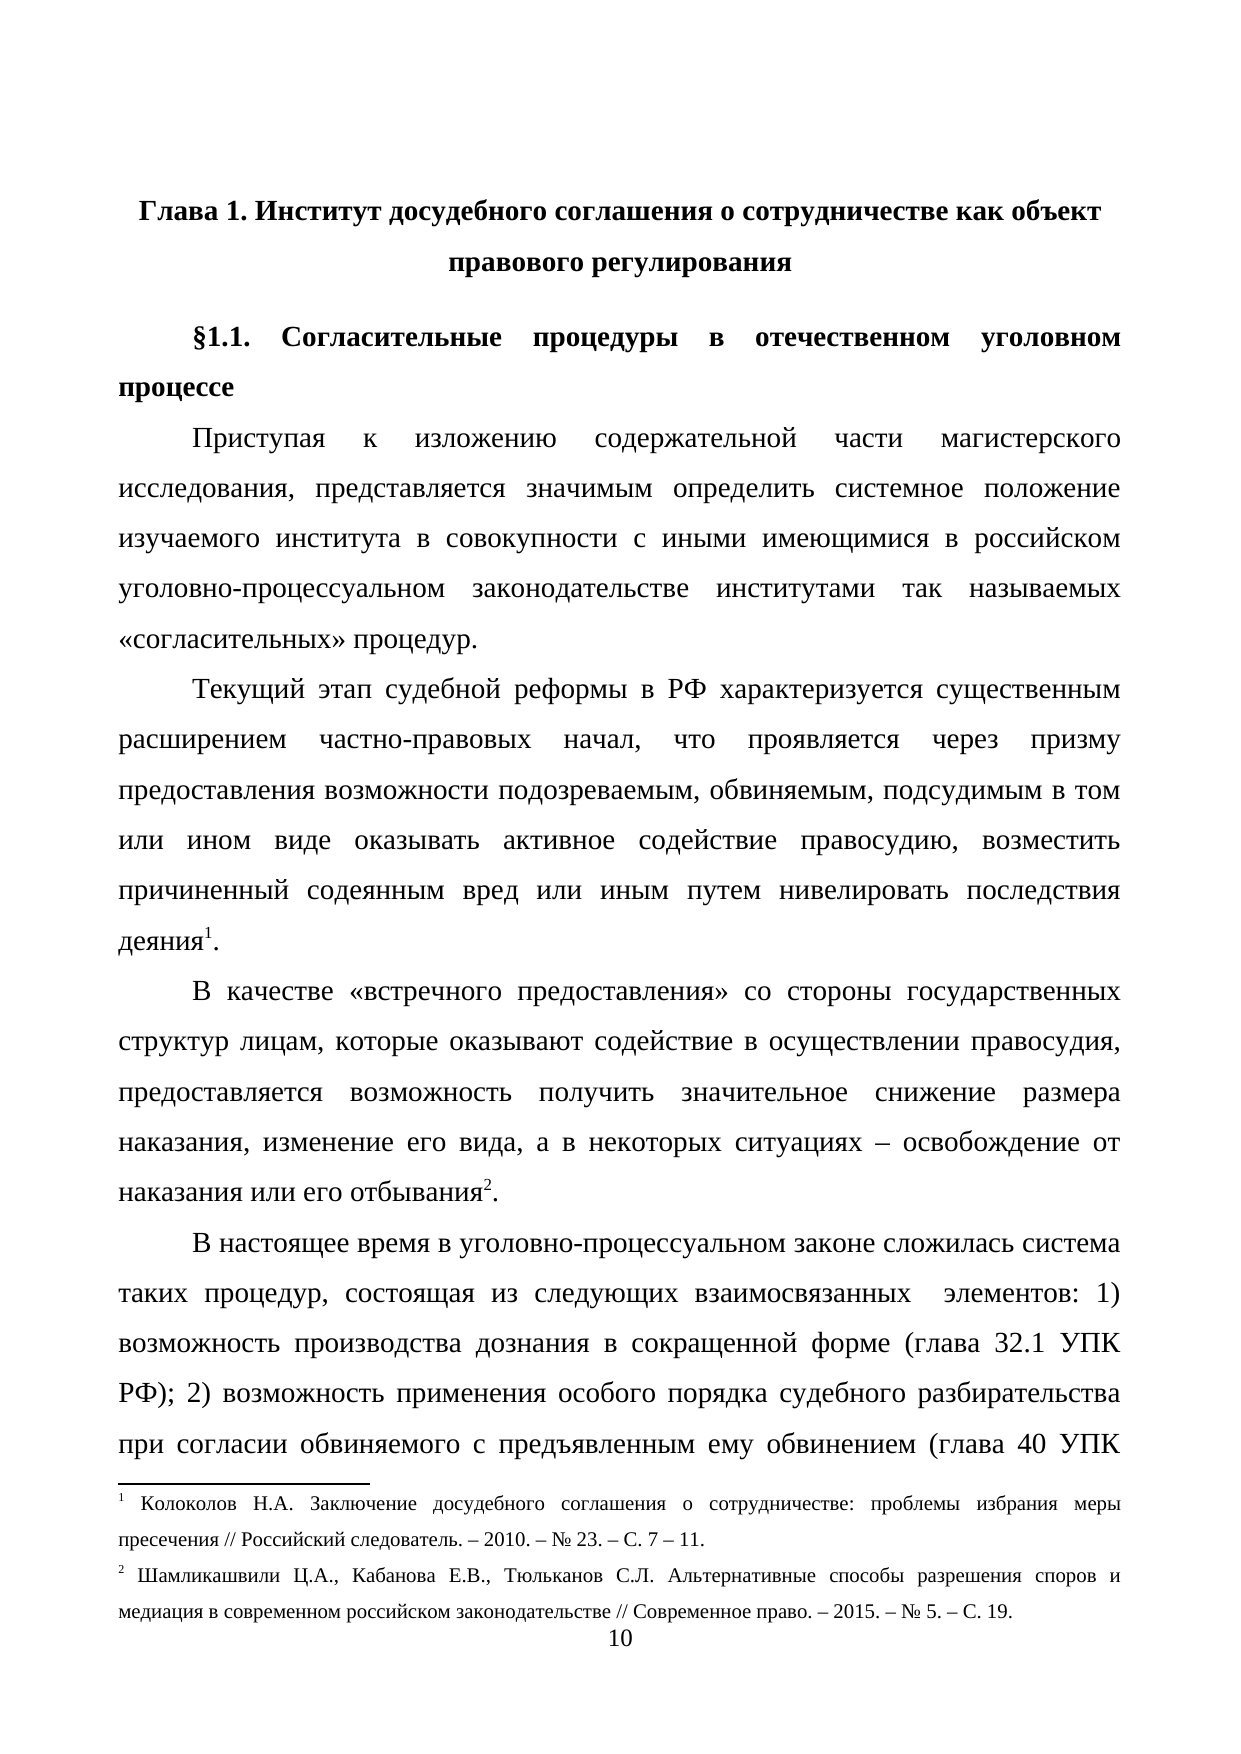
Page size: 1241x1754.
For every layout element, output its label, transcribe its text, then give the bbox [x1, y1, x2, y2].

subtitle §1.1. Согласительные процедуры в отечественном уголовном процессе [118, 319, 1122, 403]
text Текущий этап судебной реформы в РФ характеризуется существенным расширением частно-правовых начал, что проявляется через призму предоставления возможности подозреваемым, обвиняемым, подсудимым в том или ином виде оказывать активное содействие правосудию, возместить причиненный содеянным вред или иным путем нивелировать последствия деяния. [118, 671, 1122, 956]
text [118, 1225, 1122, 1459]
subtitle Глава 1. Институт досудебного соглашения о сотрудничестве как объект правового регулирования [118, 193, 1122, 277]
text Приступая к изложению содержательной части магистерского исследования, представляется значимым определить системное положение изучаемого института в совокупности с иными имеющимися в российском уголовно-процессуальном законодательстве институтами так называемых «согласительных» процедур. [118, 420, 1122, 654]
text В качестве «встречного предоставления» со стороны государственных структур лицам, которые оказывают содействие в осуществлении правосудия, предоставляется возможность получить значительное снижение размера наказания, изменение его вида, а в некоторых ситуациях – освобождение от наказания или его отбывания. [118, 973, 1122, 1208]
